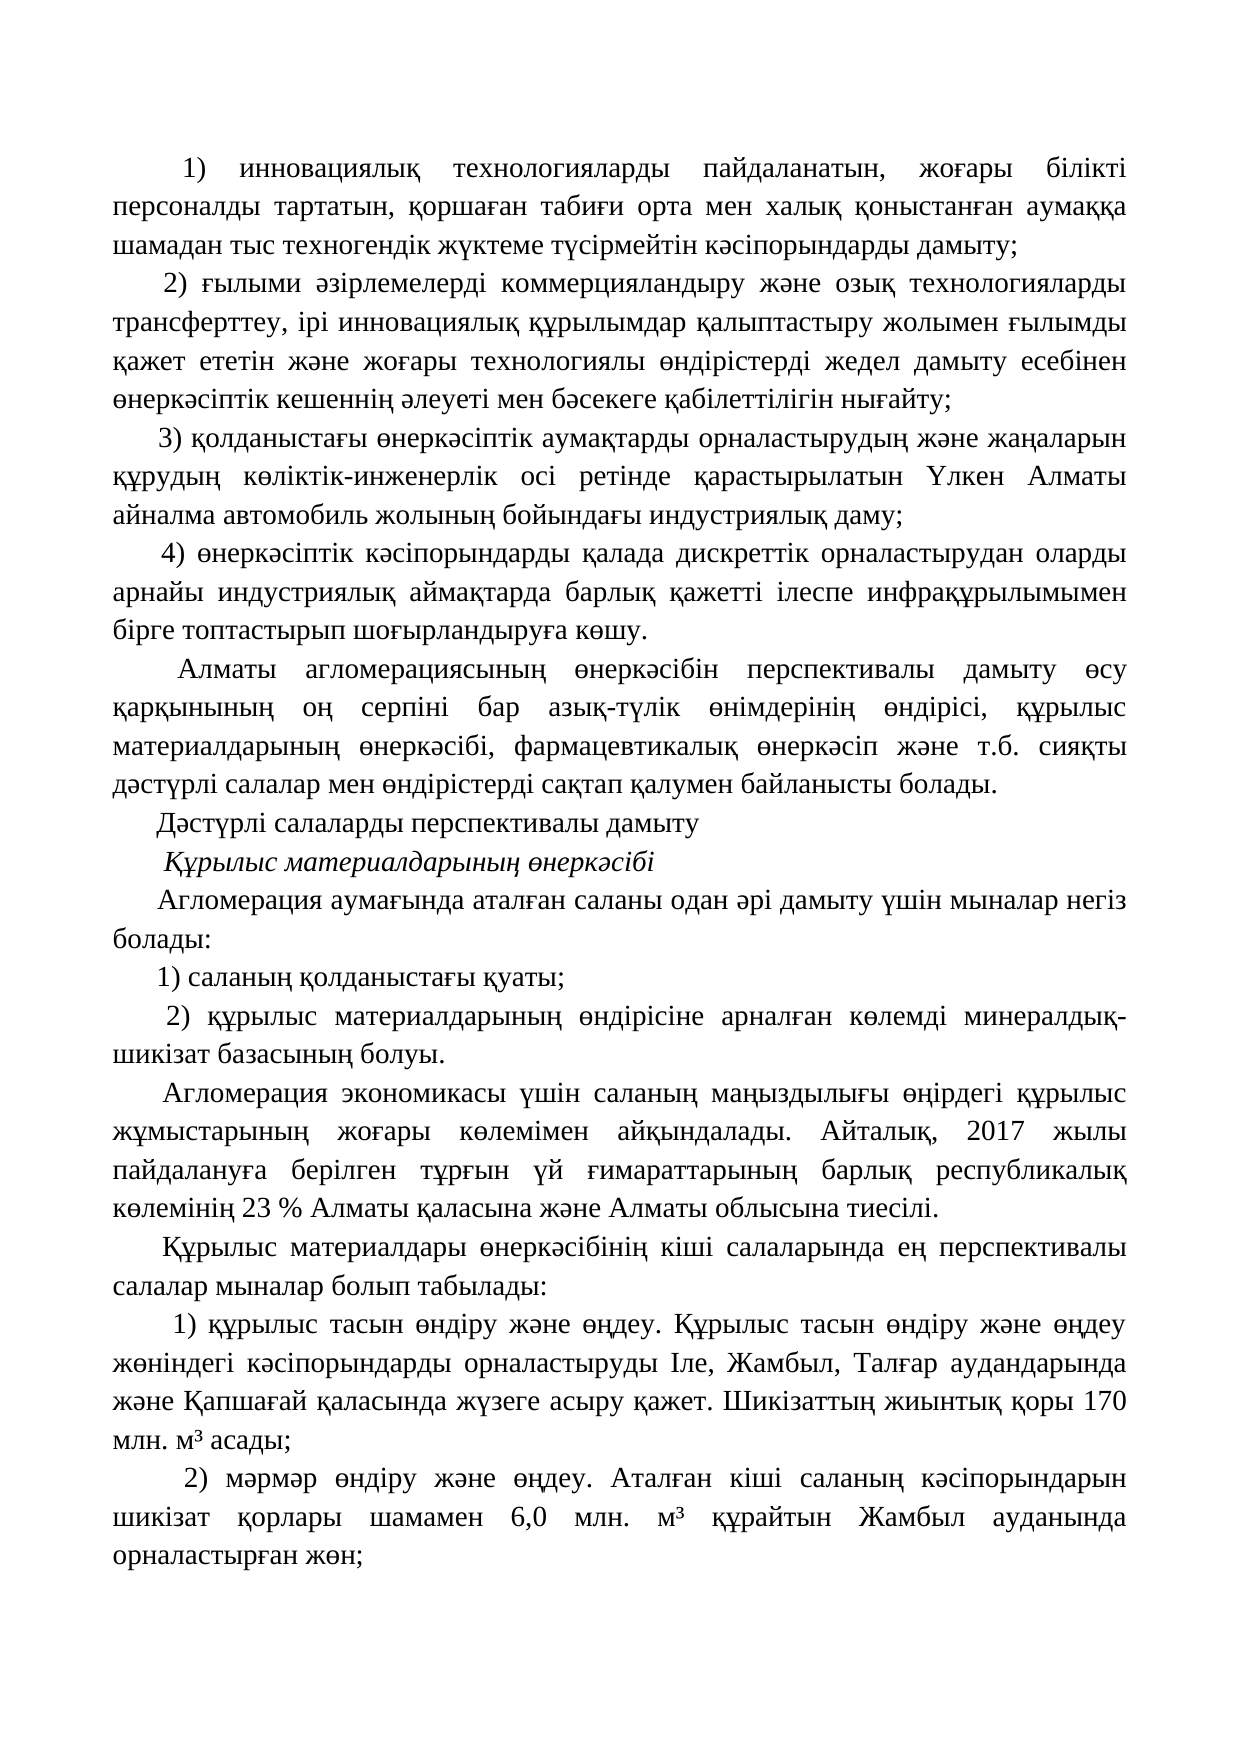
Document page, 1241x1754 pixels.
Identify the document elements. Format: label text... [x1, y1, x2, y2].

text 2) құрылыс материалдарының өндірісіне арналған көлемді минералдық-шикізат базасының болуы. [112, 998, 1128, 1070]
text 2) мәрмәр өндіру және өңдеу. Аталған кіші саланың кәсіпорындарын шикізат қорлары шамамен 6,0 млн. м³ құрайтын Жамбыл ауданында орналастырған жөн; [112, 1460, 1128, 1571]
text Алматы агломерациясының өнеркәсібін перспективалы дамыту өсу қарқынының оң серпіні бар азық-түлік өнімдерінің өндірісі, құрылыс материалдарының өнеркәсібі, фармацевтикалық өнеркәсіп және т.б. сияқты дәстүрлі салалар мен өндірістерді сақтап қалумен байланысты болады. [112, 651, 1128, 800]
text Құрылыс материалдары өнеркәсібінің кіші салаларында ең перспективалы салалар мыналар болып табылады: [112, 1229, 1128, 1301]
text 3) қолданыстағы өнеркәсіптік аумақтарды орналастырудың және жаңаларын құрудың көліктік-инженерлік осі ретінде қарастырылатын Үлкен Алматы айналма автомобиль жолының бойындағы индустриялық даму; [112, 420, 1128, 530]
text Құрылыс материалдарының өнеркәсібі [112, 844, 1128, 877]
text 4) өнеркәсіптік кәсіпорындарды қалада дискреттік орналастырудан оларды арнайы индустриялық аймақтарда барлық қажетті ілеспе инфрақұрылымымен бірге топтастырып шоғырландыруға көшу. [112, 535, 1128, 646]
text 1) саланың қолданыстағы қуаты; [112, 959, 1128, 993]
text Дәстүрлі салаларды перспективалы дамыту [112, 805, 1128, 839]
text Агломерация аумағында аталған саланы одан әрі дамыту үшін мыналар негіз болады: [112, 882, 1128, 954]
text 1) құрылыс тасын өндіру және өңдеу. Құрылыс тасын өндіру және өңдеу жөніндегі кәсіпорындарды орналастыруды Іле, Жамбыл, Талғар аудандарында және Қапшағай қаласында жүзеге асыру қажет. Шикізаттың жиынтық қоры 170 млн. м³ асады; [112, 1306, 1128, 1455]
text 2) ғылыми әзірлемелерді коммерцияландыру және озық технологияларды трансферттеу, ірі инновациялық құрылымдар қалыптастыру жолымен ғылымды қажет ететін және жоғары технологиялы өндірістерді жедел дамыту есебінен өнеркәсіптік кешеннің әлеуеті мен бәсекеге қабілеттілігін нығайту; [112, 266, 1128, 415]
text Агломерация экономикасы үшін саланың маңыздылығы өңірдегі құрылыс жұмыстарының жоғары көлемімен айқындалады. Айталық, 2017 жылы пайдалануға берілген тұрғын үй ғимараттарының барлық республикалық көлемінің 23 % Алматы қаласына және Алматы облысына тиесілі. [112, 1075, 1128, 1224]
text 1) инновациялық технологияларды пайдаланатын, жоғары білікті персоналды тартатын, қоршаған табиғи орта мен халық қоныстанған аумаққа шамадан тыс техногендік жүктеме түсірмейтін кәсіпорындарды дамыту; [112, 150, 1128, 261]
